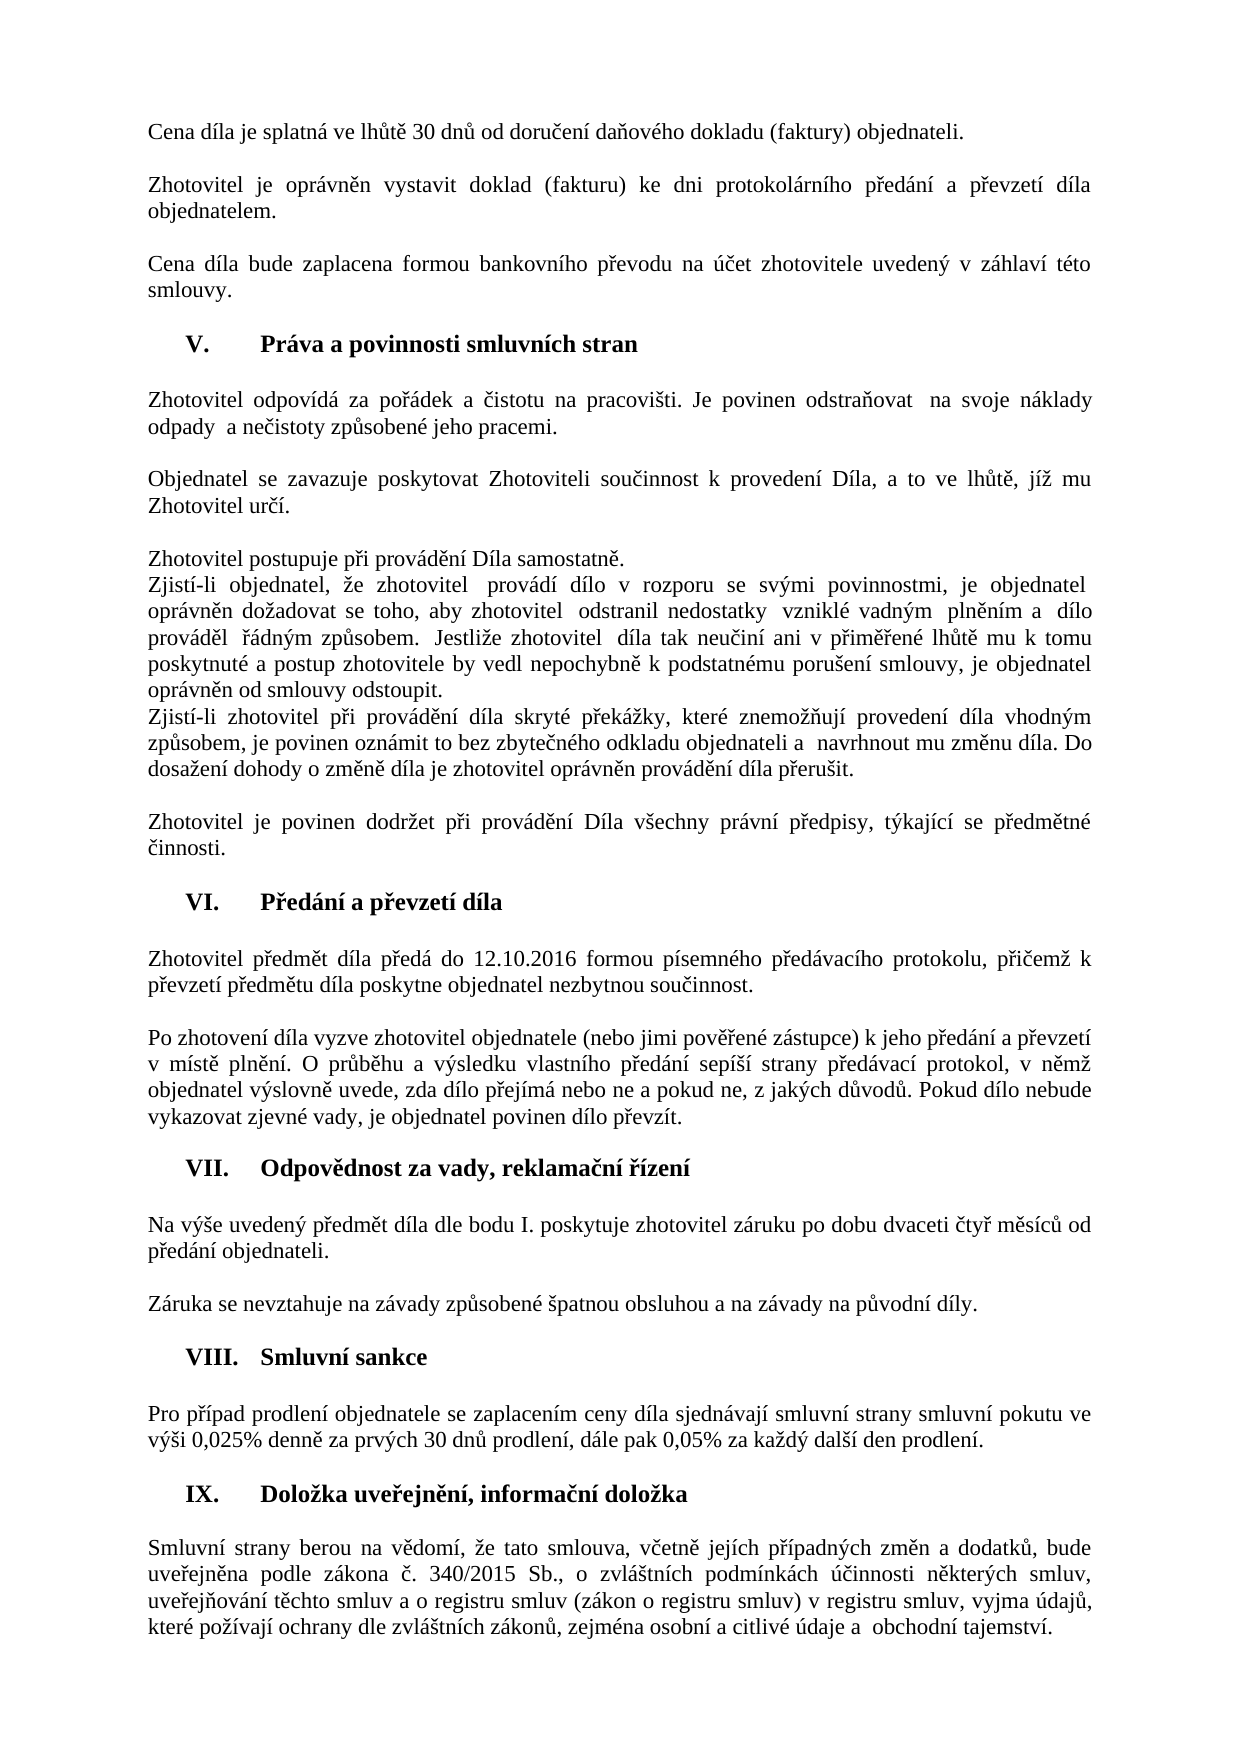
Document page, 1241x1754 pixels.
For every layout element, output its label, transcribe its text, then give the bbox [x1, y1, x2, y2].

text Objednatel se zavazuje poskytovat Zhotoviteli součinnost k provedení Díla, a to ve lhůtě, jíž mu Zhotovitel určí. [148, 466, 1093, 518]
text Zjistí-li zhotovitel při provádění díla skryté překážky, které znemožňují provedení díla vhodným způsobem, je povinen oznámit to bez zbytečného odkladu objednateli a navrhnout mu změnu díla. Do dosažení dohody o změně díla je zhotovitel oprávněn provádění díla přerušit. [148, 703, 1093, 782]
text Zhotovitel je oprávněn vystavit doklad (fakturu) ke dni protokolárního předání a převzetí díla objednatelem. [148, 171, 1093, 223]
list Práva a povinnosti smluvních stran [185, 329, 1093, 358]
list Doložka uveřejnění, informační doložka [185, 1479, 1093, 1508]
text Cena díla bude zaplacena formou bankovního převodu na účet zhotovitele uvedený v záhlaví této smlouvy. [148, 250, 1093, 303]
list Smluvní sankce [185, 1342, 1093, 1371]
list Odpovědnost za vady, reklamační řízení [185, 1153, 1093, 1182]
list Předání a převzetí díla [185, 887, 1093, 916]
text Zhotovitel odpovídá za pořádek a čistotu na pracovišti. Je povinen odstraňovat na svoje náklady odpady a nečistoty způsobené jeho pracemi. [148, 386, 1093, 439]
text Záruka se nevztahuje na závady způsobené špatnou obsluhou a na závady na původní díly. [148, 1290, 1093, 1316]
text Zhotovitel je povinen dodržet při provádění Díla všechny právní předpisy, týkající se předmětné činnosti. [148, 808, 1093, 861]
text Smluvní strany berou na vědomí, že tato smlouva, včetně jejích případných změn a dodatků, bude uveřejněna podle zákona č. 340/2015 Sb., o zvláštních podmínkách účinnosti některých smluv, uveřejňování těchto smluv a o registru smluv (zákon o registru smluv) v registru smluv, vyjma údajů, které požívají ochrany dle zvláštních zákonů, zejména osobní a citlivé údaje a obchodní tajemství. [148, 1534, 1093, 1639]
text Zhotovitel předmět díla předá do 12.10.2016 formou písemného předávacího protokolu, přičemž k převzetí předmětu díla poskytne objednatel nezbytnou součinnost. [148, 945, 1093, 997]
text Cena díla je splatná ve lhůtě 30 dnů od doručení daňového dokladu (faktury) objednateli. [148, 118, 1093, 144]
text Pro případ prodlení objednatele se zaplacením ceny díla sjednávají smluvní strany smluvní pokutu ve výši 0,025% denně za prvých 30 dnů prodlení, dále pak 0,05% za každý další den prodlení. [148, 1400, 1093, 1453]
text Po zhotovení díla vyzve zhotovitel objednatele (nebo jimi pověřené zástupce) k jeho předání a převzetí v místě plnění. O průběhu a výsledku vlastního předání sepíší strany předávací protokol, v němž objednatel výslovně uvede, zda dílo přejímá nebo ne a pokud ne, z jakých důvodů. Pokud dílo nebude vykazovat zjevné vady, je objednatel povinen dílo převzít. [148, 1024, 1093, 1129]
text Na výše uvedený předmět díla dle bodu I. poskytuje zhotovitel záruku po dobu dvaceti čtyř měsíců od předání objednateli. [148, 1211, 1093, 1263]
text Zjistí-li objednatel, že zhotovitel provádí dílo v rozporu se svými povinnostmi, je objednatel oprávněn dožadovat se toho, aby zhotovitel odstranil nedostatky vzniklé vadným plněním a dílo prováděl řádným způsobem. Jestliže zhotovitel díla tak neučiní ani v přiměřené lhůtě mu k tomu poskytnuté a postup zhotovitele by vedl nepochybně k podstatnému porušení smlouvy, je objednatel oprávněn od smlouvy odstoupit. [148, 571, 1093, 703]
text Zhotovitel postupuje při provádění Díla samostatně. [148, 544, 1093, 571]
